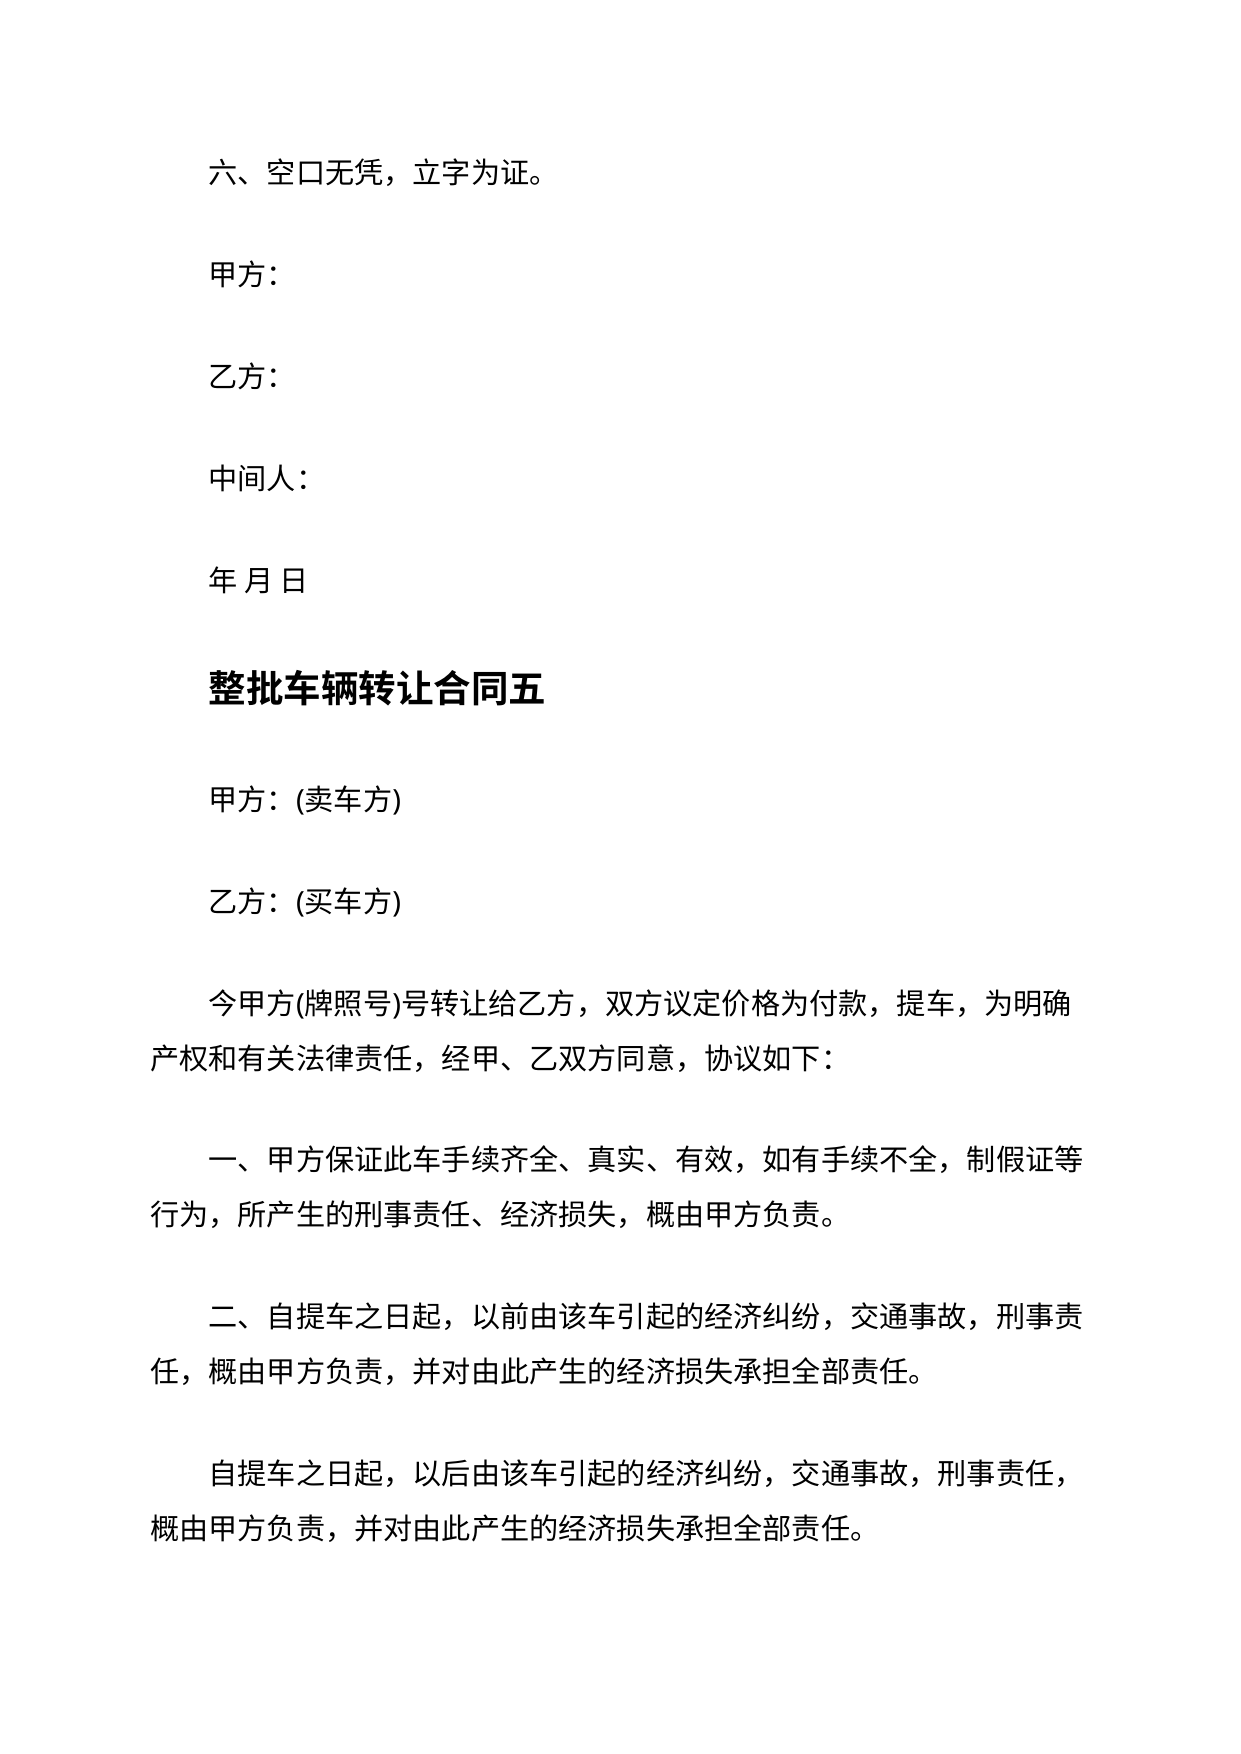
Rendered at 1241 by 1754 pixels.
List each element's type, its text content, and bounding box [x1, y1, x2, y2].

text 自提车之日起，以后由该车引起的经济纠纷，交通事故，刑事责任，概由甲方负责，并对由此产生的经济损失承担全部责任。 [150, 1450, 1090, 1547]
text 乙方：(买车方) [150, 878, 1090, 921]
text 二、自提车之日起，以前由该车引起的经济纠纷，交通事故，刑事责任，概由甲方负责，并对由此产生的经济损失承担全部责任。 [150, 1294, 1090, 1391]
text 中间人： [150, 455, 1090, 498]
text 甲方：(卖车方) [150, 776, 1090, 819]
text 年 月 日 [150, 557, 1090, 599]
text 六、空口无凭，立字为证。 [150, 150, 1090, 192]
text 甲方： [150, 252, 1090, 294]
text 整批车辆转让合同五 [150, 659, 1090, 713]
text 一、甲方保证此车手续齐全、真实、有效，如有手续不全，制假证等行为，所产生的刑事责任、经济损失，概由甲方负责。 [150, 1137, 1090, 1234]
text 乙方： [150, 353, 1090, 396]
text 今甲方(牌照号)号转让给乙方，双方议定价格为付款，提车，为明确产权和有关法律责任，经甲、乙双方同意，协议如下： [150, 980, 1090, 1077]
